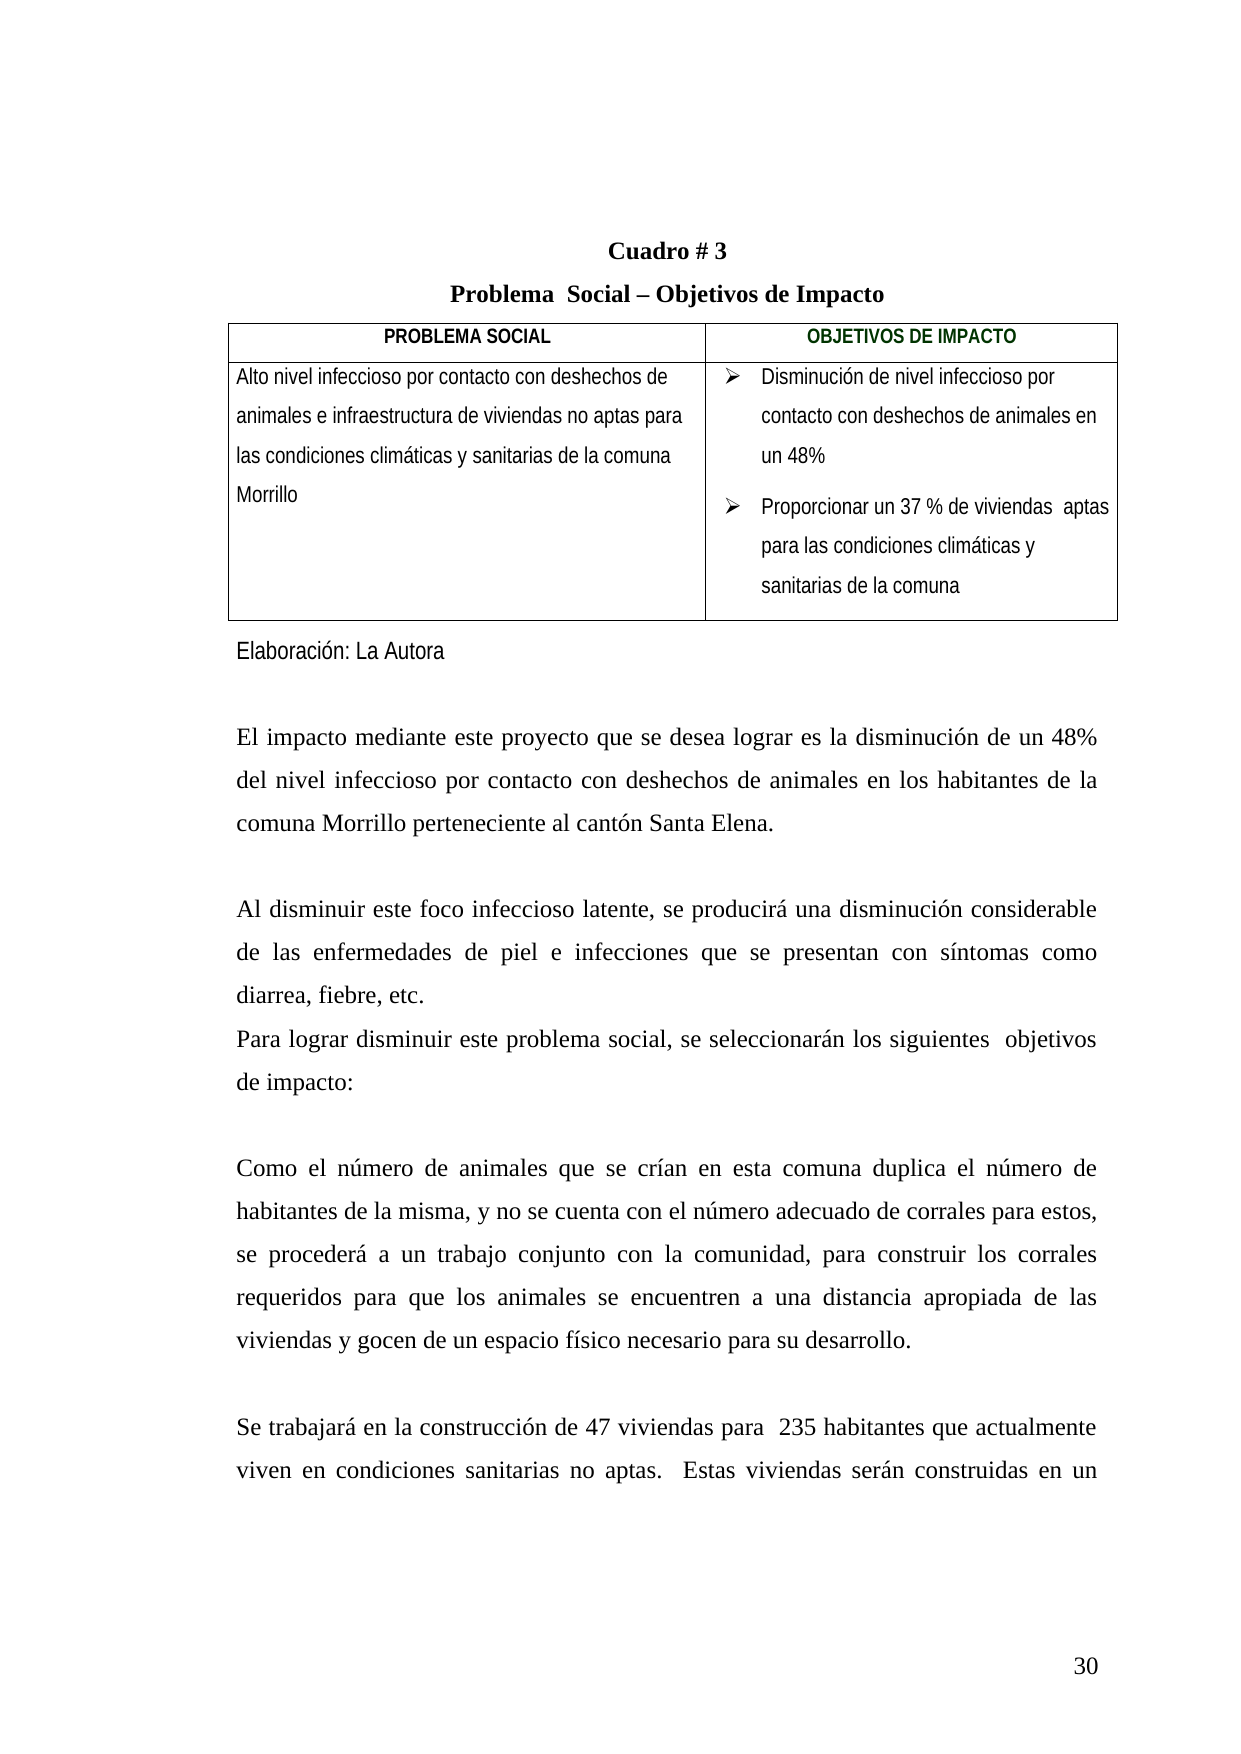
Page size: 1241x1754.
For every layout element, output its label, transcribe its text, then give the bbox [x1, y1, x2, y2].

table_cell Proporcionar un 37 % de viviendas aptas para las condiciones climáticas y sanitarias de la comuna [706, 492, 1117, 620]
table_cell Disminución de nivel infeccioso por contacto con deshechos de animales en un 48% [706, 363, 1117, 492]
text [236, 1412, 1098, 1484]
text Como el número de animales que se crían en esta comuna duplica el número de habitantes de la misma, y no se cuenta con el número adecuado de corrales para estos, se procederá a un trabajo conjunto con la comunidad, para construir los corrales requeridos para que los animales se encuentren a una distancia apropiada de las viviendas y gocen de un espacio físico necesario para su desarrollo. [236, 1153, 1098, 1354]
text Para lograr disminuir este problema social, se seleccionarán los siguientes objetivos de impacto: [236, 1024, 1098, 1096]
table_header OBJETIVOS DE IMPACTO [706, 324, 1117, 362]
text El impacto mediante este proyecto que se desea lograr es la disminución de un 48% del nivel infeccioso por contacto con deshechos de animales en los habitantes de la comuna Morrillo perteneciente al cantón Santa Elena. [236, 722, 1098, 837]
text Elaboración: [236, 636, 1098, 664]
text Problema Social – Objetivos de Impacto [236, 279, 1098, 308]
table_cell Alto nivel infeccioso por contacto con deshechos de animales e infraestructura de viviendas no aptas para las condiciones climáticas y sanitarias de la comuna Morrillo [229, 363, 705, 620]
table_header PROBLEMA SOCIAL [229, 324, 705, 362]
text Al disminuir este foco infeccioso latente, se producirá una disminución considerable de las enfermedades de piel e infecciones que se presentan con síntomas como diarrea, fiebre, etc. [236, 894, 1098, 1009]
text Cuadro # 3 [236, 236, 1098, 265]
